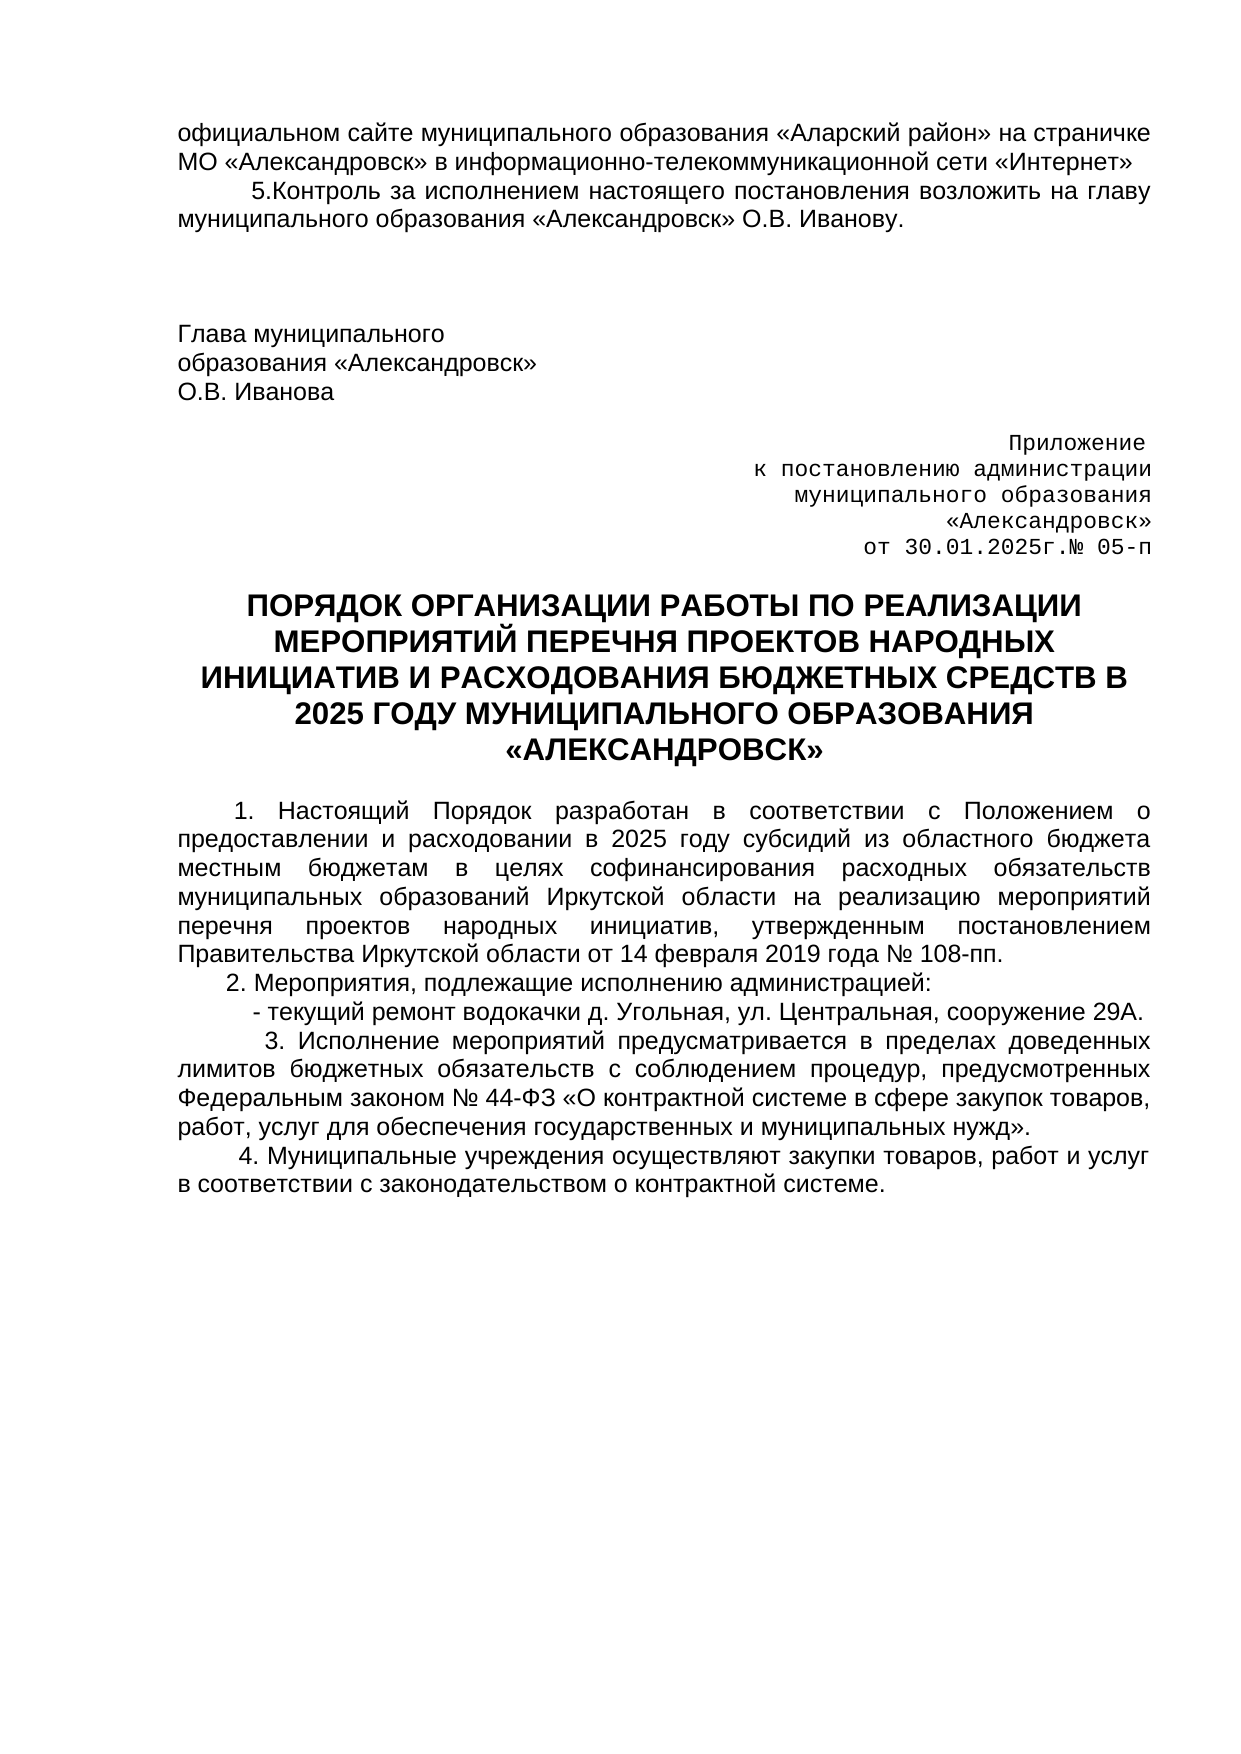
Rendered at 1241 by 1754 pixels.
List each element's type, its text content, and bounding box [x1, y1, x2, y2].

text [177, 118, 1152, 176]
text 1. Настоящий Порядок разработан в соответствии с Положением о предоставлении и расходовании в 2025 году субсидий из областного бюджета местным бюджетам в целях софинансирования расходных обязательств муниципальных образований Иркутской области на реализацию мероприятий перечня проектов народных инициатив, утвержденным постановлением Правительства Иркутской области от 14 февраля 2019 года № 108-пп. [177, 796, 1152, 968]
text 4. Муниципальные учреждения осуществляют закупки товаров, работ и услуг в соответствии с законодательством о контрактной системе. [177, 1141, 1152, 1198]
text О.В. Иванова [177, 377, 1152, 406]
text 5.Контроль за исполнением настоящего постановления возложить на главу муниципального образования «Александровск» О.В. Иванову. [177, 176, 1152, 233]
text Приложение [177, 432, 1152, 457]
text образования «Александровск» [177, 348, 1152, 377]
text ПОРЯДОК ОРГАНИЗАЦИИ РАБОТЫ ПО РЕАЛИЗАЦИИ МЕРОПРИЯТИЙ ПЕРЕЧНЯ ПРОЕКТОВ НАРОДНЫХ ИНИЦИАТИВ И РАСХОДОВАНИЯ БЮДЖЕТНЫХ СРЕДСТВ В 2025 ГОДУ МУНИЦИПАЛЬНОГО ОБРАЗОВАНИЯ «АЛЕКСАНДРОВСК» [177, 587, 1152, 767]
text от 30.01.2025г.№ 05-п [177, 535, 1152, 561]
text Глава муниципального [177, 319, 1152, 348]
text муниципального образования «Александровск» [177, 483, 1152, 535]
text - текущий ремонт водокачки д. Угольная, ул. Центральная, сооружение 29А. [252, 997, 1152, 1026]
text 2. Мероприятия, подлежащие исполнению администрацией: [177, 968, 1152, 997]
text 3. Исполнение мероприятий предусматривается в пределах доведенных лимитов бюджетных обязательств с соблюдением процедур, предусмотренных Федеральным законом № 44-ФЗ «О контрактной системе в сфере закупок товаров, работ, услуг для обеспечения государственных и муниципальных нужд». [177, 1026, 1152, 1141]
text к постановлению администрации [177, 457, 1152, 483]
